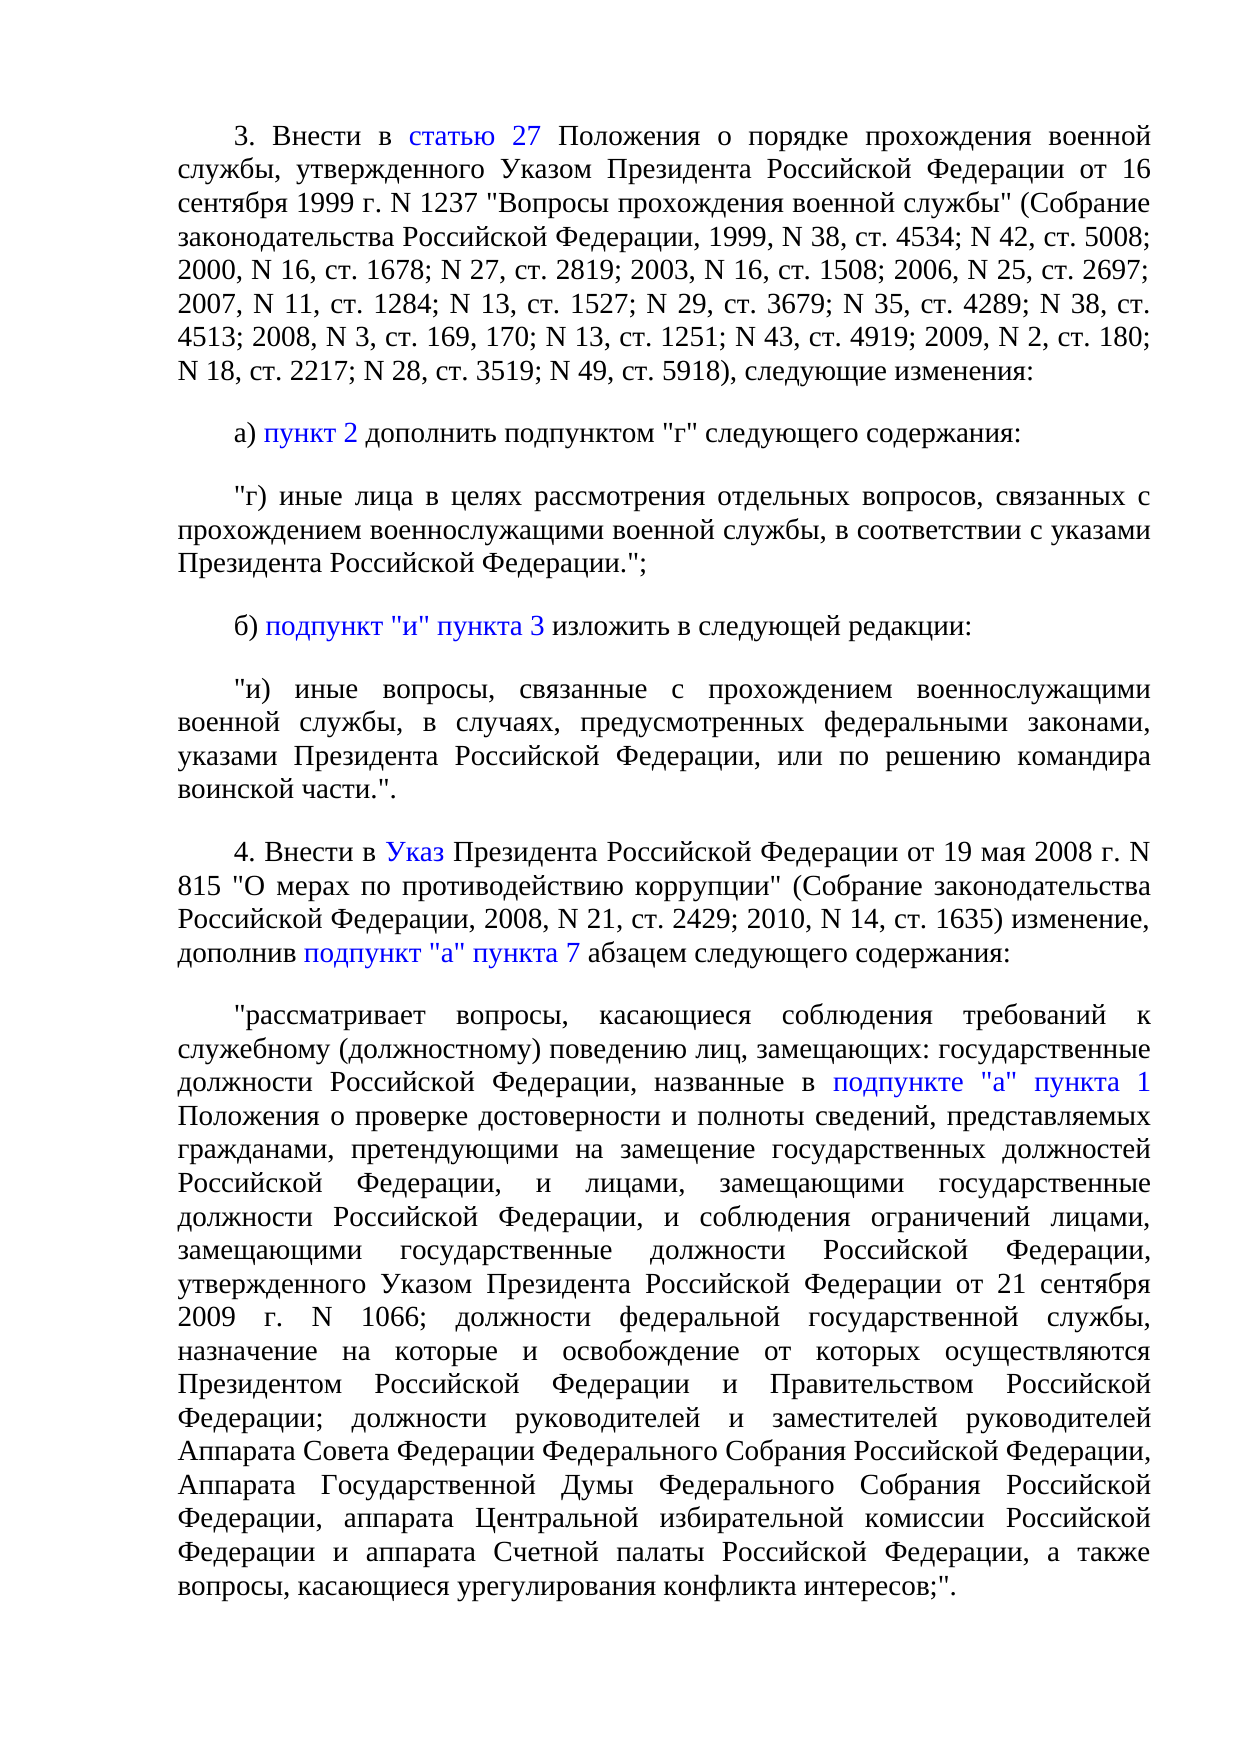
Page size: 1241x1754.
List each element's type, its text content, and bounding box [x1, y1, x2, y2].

text 3. Внести в статью 27 Положения о порядке прохождения военной службы, утвержденного Указом Президента Российской Федерации от 16 сентября 1999 г. N 1237 "Вопросы прохождения военной службы" (Собрание законодательства Российской Федерации, 1999, N 38, ст. 4534; N 42, ст. 5008; 2000, N 16, ст. 1678; N 27, ст. 2819; 2003, N 16, ст. 1508; 2006, N 25, ст. 2697; 2007, N 11, ст. 1284; N 13, ст. 1527; N 29, ст. 3679; N 35, ст. 4289; N 38, ст. 4513; 2008, N 3, ст. 169, 170; N 13, ст. 1251; N 43, ст. 4919; 2009, N 2, ст. 180; N 18, ст. 2217; N 28, ст. 3519; N 49, ст. 5918), следующие изменения: [177, 118, 1152, 386]
text б) подпункт "и" пункта 3 изложить в следующей редакции: [177, 608, 1152, 642]
text а) пункт 2 дополнить подпунктом "г" следующего содержания: [177, 416, 1152, 449]
text "рассматривает вопросы, касающиеся соблюдения требований к служебному (должностному) поведению лиц, замещающих: государственные должности Российской Федерации, названные в подпункте "а" пункта 1 Положения о проверке достоверности и полноты сведений, представляемых гражданами, претендующими на замещение государственных должностей Российской Федерации, и лицами, замещающими государственные должности Российской Федерации, и соблюдения ограничений лицами, замещающими государственные должности Российской Федерации, утвержденного Указом Президента Российской Федерации от 21 сентября 2009 г. N 1066; должности федеральной государственной службы, назначение на которые и освобождение от которых осуществляются Президентом Российской Федерации и Правительством Российской Федерации; должности руководителей и заместителей руководителей Аппарата Совета Федерации Федерального Собрания Российской Федерации, Аппарата Государственной Думы Федерального Собрания Российской Федерации, аппарата Центральной избирательной комиссии Российской Федерации и аппарата Счетной палаты Российской Федерации, а также вопросы, касающиеся урегулирования конфликта интересов;". [177, 997, 1152, 1601]
text "г) иные лица в целях рассмотрения отдельных вопросов, связанных с прохождением военнослужащими военной службы, в соответствии с указами Президента Российской Федерации."; [177, 478, 1152, 579]
text "и) иные вопросы, связанные с прохождением военнослужащими военной службы, в случаях, предусмотренных федеральными законами, указами Президента Российской Федерации, или по решению командира воинской части.". [177, 671, 1152, 805]
text 4. Внести в Указ Президента Российской Федерации от 19 мая 2008 г. N 815 "О мерах по противодействию коррупции" (Собрание законодательства Российской Федерации, 2008, N 21, ст. 2429; 2010, N 14, ст. 1635) изменение, дополнив подпункт "а" пункта 7 абзацем следующего содержания: [177, 834, 1152, 968]
